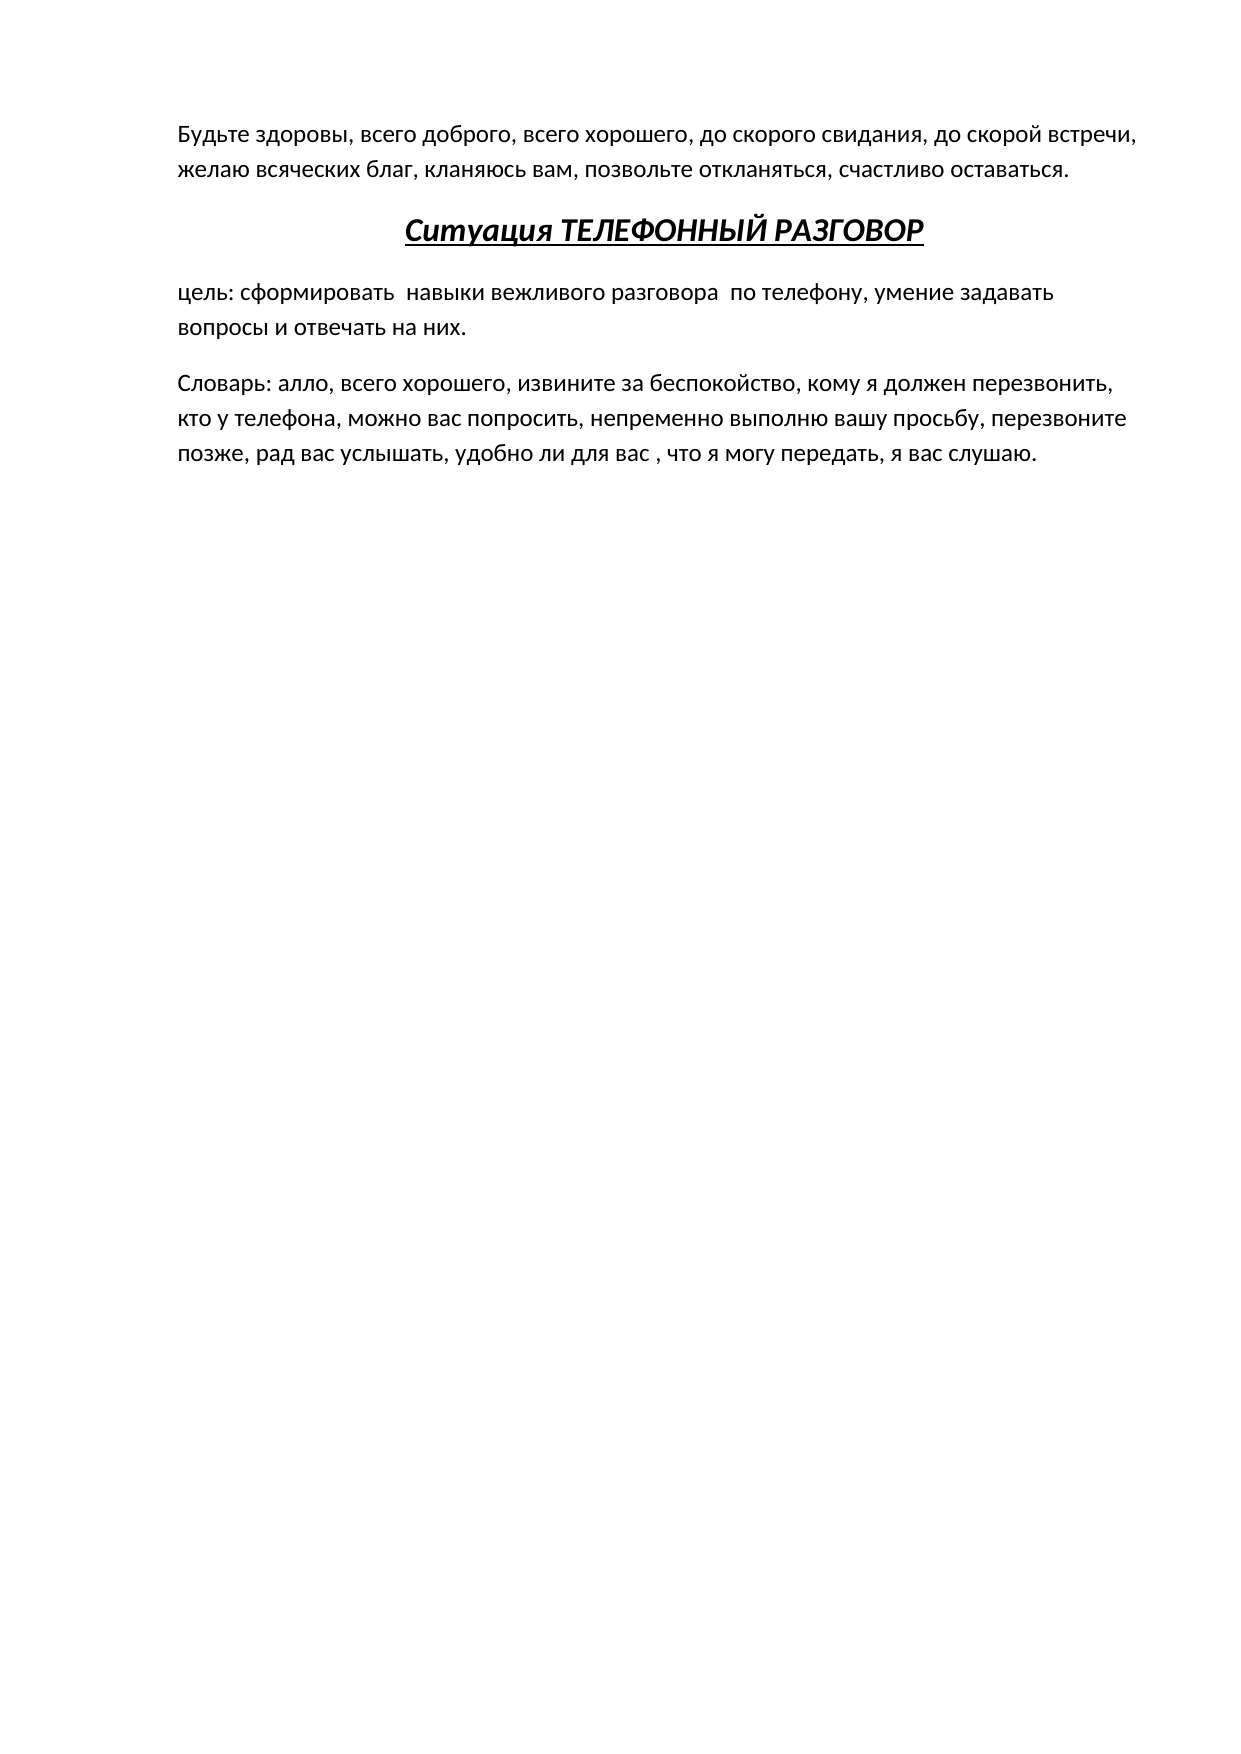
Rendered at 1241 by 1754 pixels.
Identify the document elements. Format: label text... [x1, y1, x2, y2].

text цель: сформировать навыки вежливого разговора по телефону, умение задавать вопросы и отвечать на них. [177, 277, 1152, 342]
text Ситуация ТЕЛЕФОННЫЙ РАЗГОВОР [177, 209, 1152, 250]
text Словарь: алло, всего хорошего, извините за беспокойство, кому я должен перезвонить, кто у телефона, можно вас попросить, непременно выполню вашу просьбу, перезвоните позже, рад вас услышать, удобно ли для вас , что я могу передать, я вас слушаю. [177, 367, 1152, 468]
text Будьте здоровы, всего доброго, всего хорошего, до скорого свидания, до скорой встречи, желаю всяческих благ, кланяюсь вам, позвольте откланяться, счастливо оставаться. [177, 118, 1152, 184]
